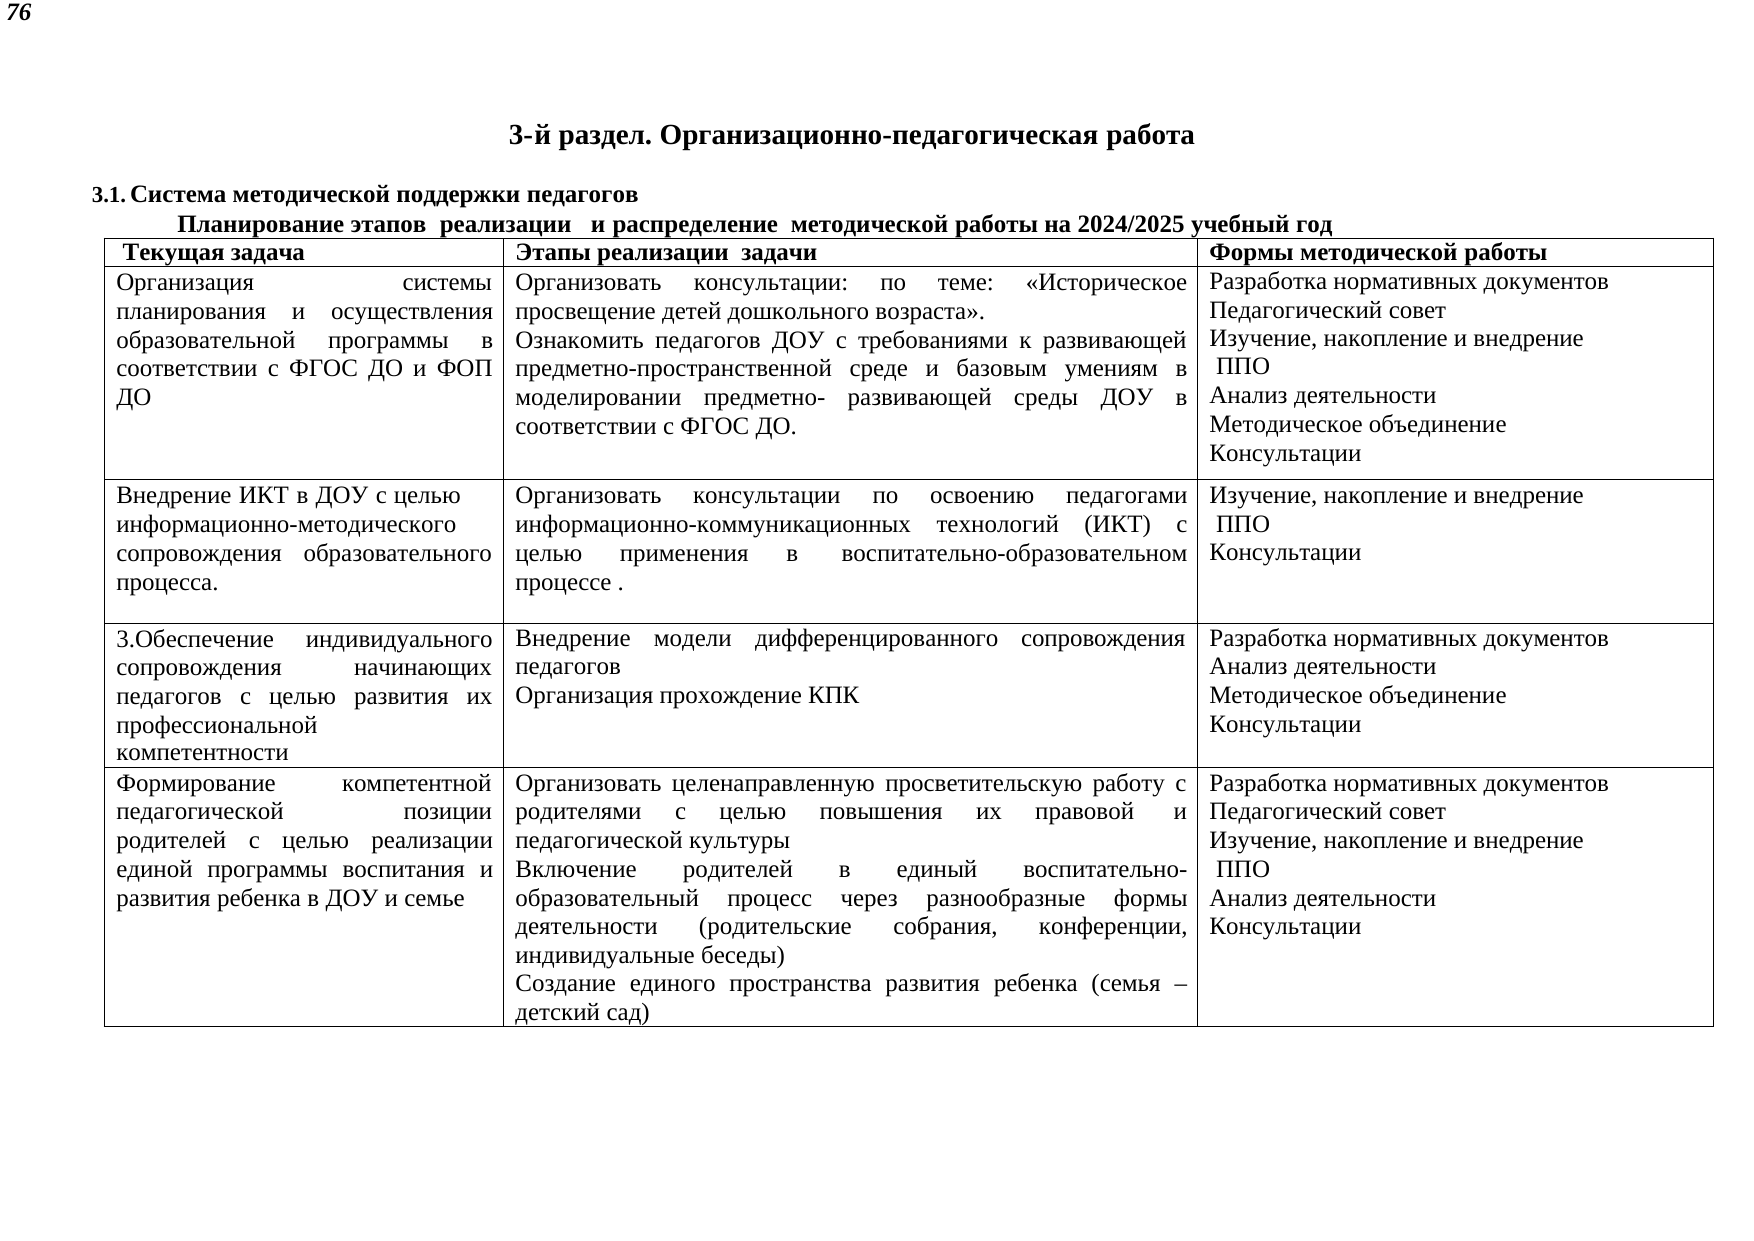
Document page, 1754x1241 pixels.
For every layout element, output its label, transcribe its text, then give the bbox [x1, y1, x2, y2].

table_cell Внедрение модели дифференцированного сопровождения педагогов Организация прохождение КПК [504, 624, 1197, 767]
table_cell Организовать консультации: по теме: «Историческое просвещение детей дошкольного возраста». Ознакомить педагогов ДОУ с требованиями к развивающей предметно-пространственной среде и базовым умениям в моделировании предметно- развивающей среды ДОУ в соответствии с ФГОС ДО. [504, 267, 1197, 479]
table_cell Изучение, накопление и внедрение ППО Консультации [1198, 480, 1713, 623]
table_header Текущая задача [105, 239, 503, 266]
table_cell Формирование компетентной педагогической позиции родителей с целью реализации единой программы воспитания и развития ребенка в ДОУ и семье [105, 768, 503, 1026]
subtitle Планирование этапов реализации и распределение методической работы на 2024/2025 учебный год [177, 209, 1725, 237]
table_cell Организовать целенаправленную просветительскую работу с родителями с целью повышения их правовой и педагогической культуры Включение родителей в единый воспитательно- образовательный процесс через разнообразные формы деятельности (родительские собрания, конференции, индивидуальные беседы) Создание единого пространства развития ребенка (семья – детский сад) [504, 768, 1197, 1026]
table_cell Организовать консультации по освоению педагогами информационно-коммуникационных технологий (ИКТ) с целью применения в воспитательно-образовательном процессе . [504, 480, 1197, 623]
table_cell 3.Обеспечение индивидуального сопровождения начинающих педагогов с целью развития их профессиональной компетентности [105, 624, 503, 767]
table_header Этапы реализации задачи [504, 239, 1197, 266]
table_cell Внедрение ИКТ в ДОУ с целью информационно-методического сопровождения образовательного процесса. [105, 480, 503, 623]
table_cell Разработка нормативных документов Педагогический совет Изучение, накопление и внедрение ППО Анализ деятельности Консультации [1198, 768, 1713, 1026]
table_cell Организация системы планирования и осуществления образовательной программы в соответствии с ФГОС ДО и ФОП ДО [105, 267, 503, 479]
table_header Формы методической работы [1198, 239, 1713, 266]
list Система методической поддержки педагогов [92, 179, 1725, 208]
subtitle й раздел. Организационно-педагогическая работа [508, 117, 1725, 151]
table_cell Разработка нормативных документов Педагогический совет Изучение, накопление и внедрение ППО Анализ деятельности Методическое объединение Консультации [1198, 267, 1713, 479]
table_cell Разработка нормативных документов Анализ деятельности Методическое объединение Консультации [1198, 624, 1713, 767]
